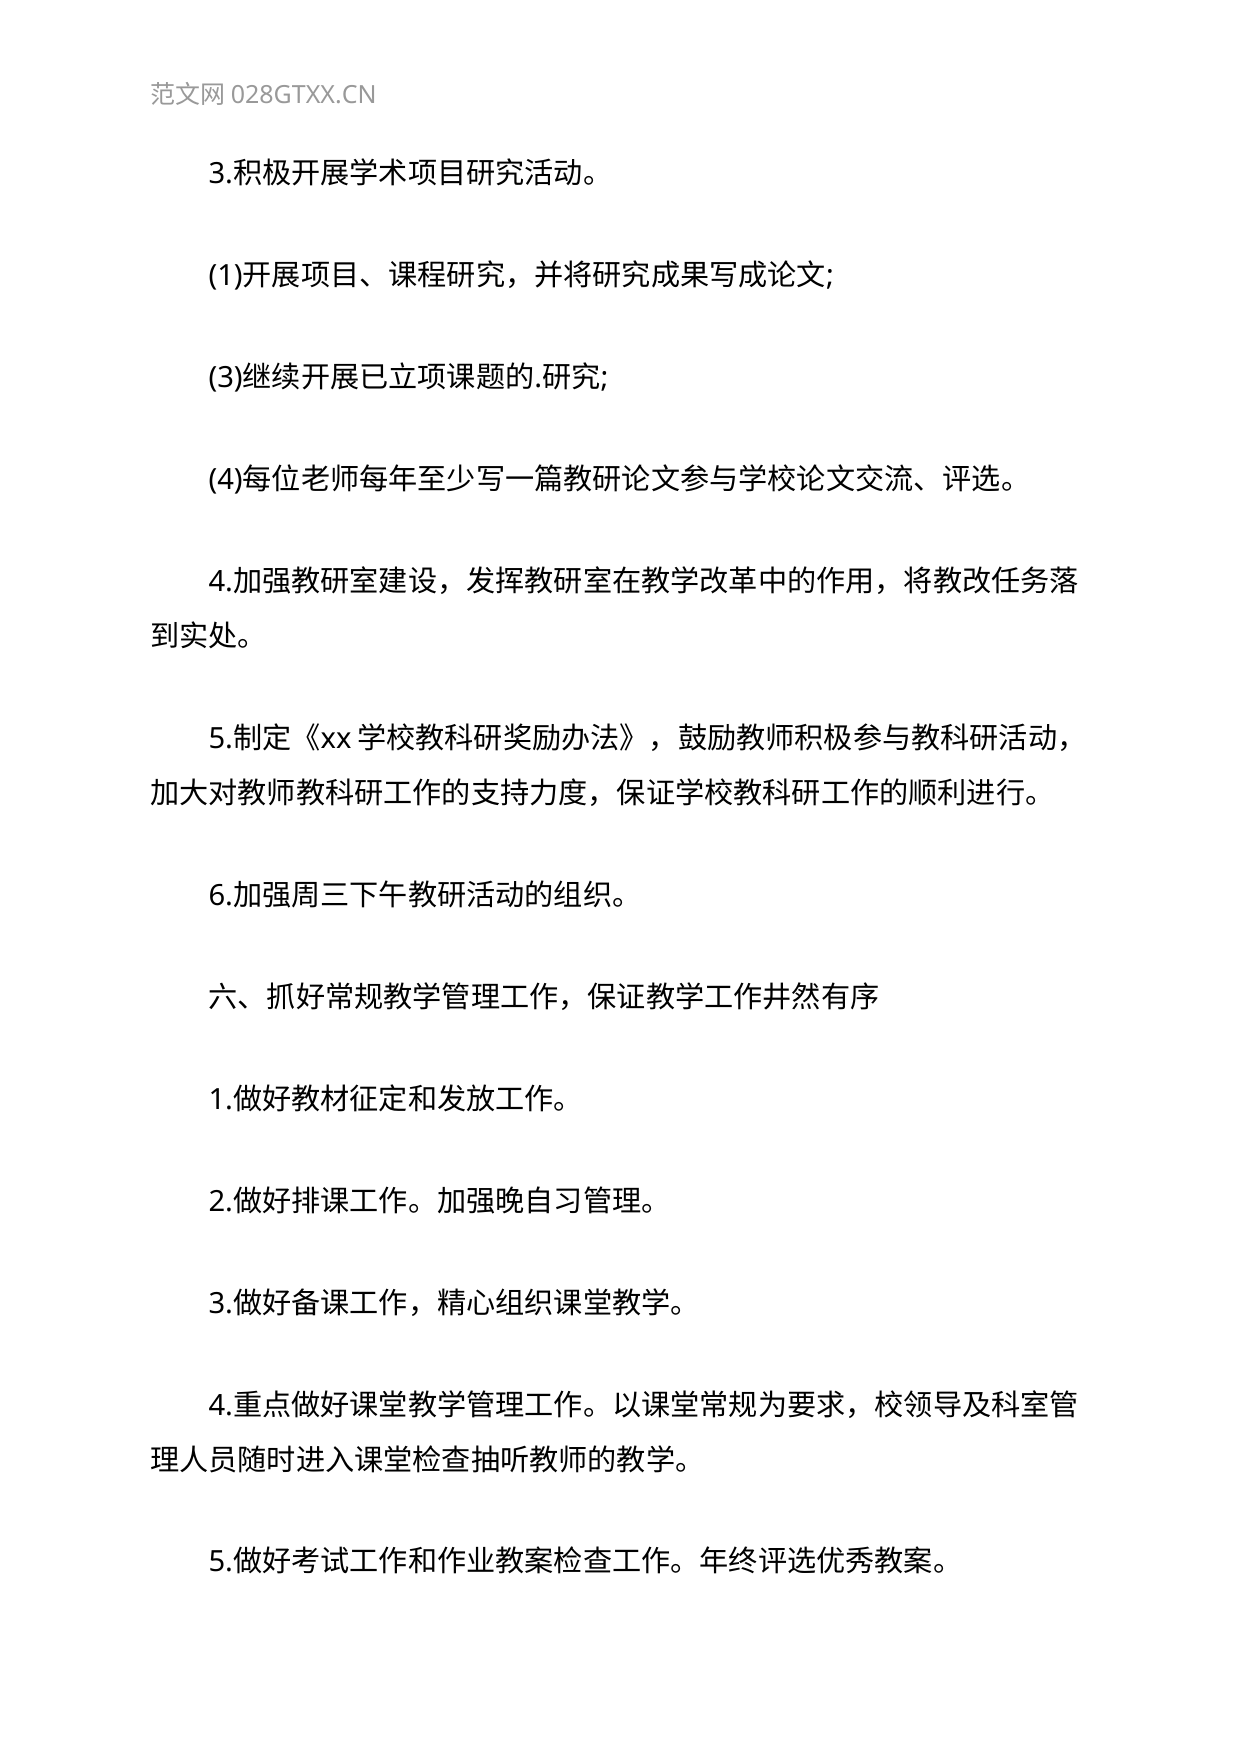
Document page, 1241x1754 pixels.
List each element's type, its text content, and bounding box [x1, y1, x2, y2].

text 5.做好考试工作和作业教案检查工作。年终评选优秀教案。 [150, 1538, 1090, 1580]
text 4.重点做好课堂教学管理工作。以课堂常规为要求，校领导及科室管理人员随时进入课堂检查抽听教师的教学。 [150, 1381, 1090, 1478]
text 3.做好备课工作，精心组织课堂教学。 [150, 1279, 1090, 1322]
text 2.做好排课工作。加强晚自习管理。 [150, 1177, 1090, 1219]
text (1)开展项目、课程研究，并将研究成果写成论文; [150, 252, 1090, 294]
text 1.做好教材征定和发放工作。 [150, 1075, 1090, 1118]
text (3)继续开展已立项课题的.研究; [150, 354, 1090, 396]
text 六、抓好常规教学管理工作，保证教学工作井然有序 [150, 973, 1090, 1016]
text (4)每位老师每年至少写一篇教研论文参与学校论文交流、评选。 [150, 456, 1090, 498]
text 3.积极开展学术项目研究活动。 [150, 150, 1090, 192]
text 4.加强教研室建设，发挥教研室在教学改革中的作用，将教改任务落到实处。 [150, 558, 1090, 655]
text 5.制定《xx学校教科研奖励办法》，鼓励教师积极参与教科研活动，加大对教师教科研工作的支持力度，保证学校教科研工作的顺利进行。 [150, 715, 1090, 812]
text 6.加强周三下午教研活动的组织。 [150, 871, 1090, 914]
